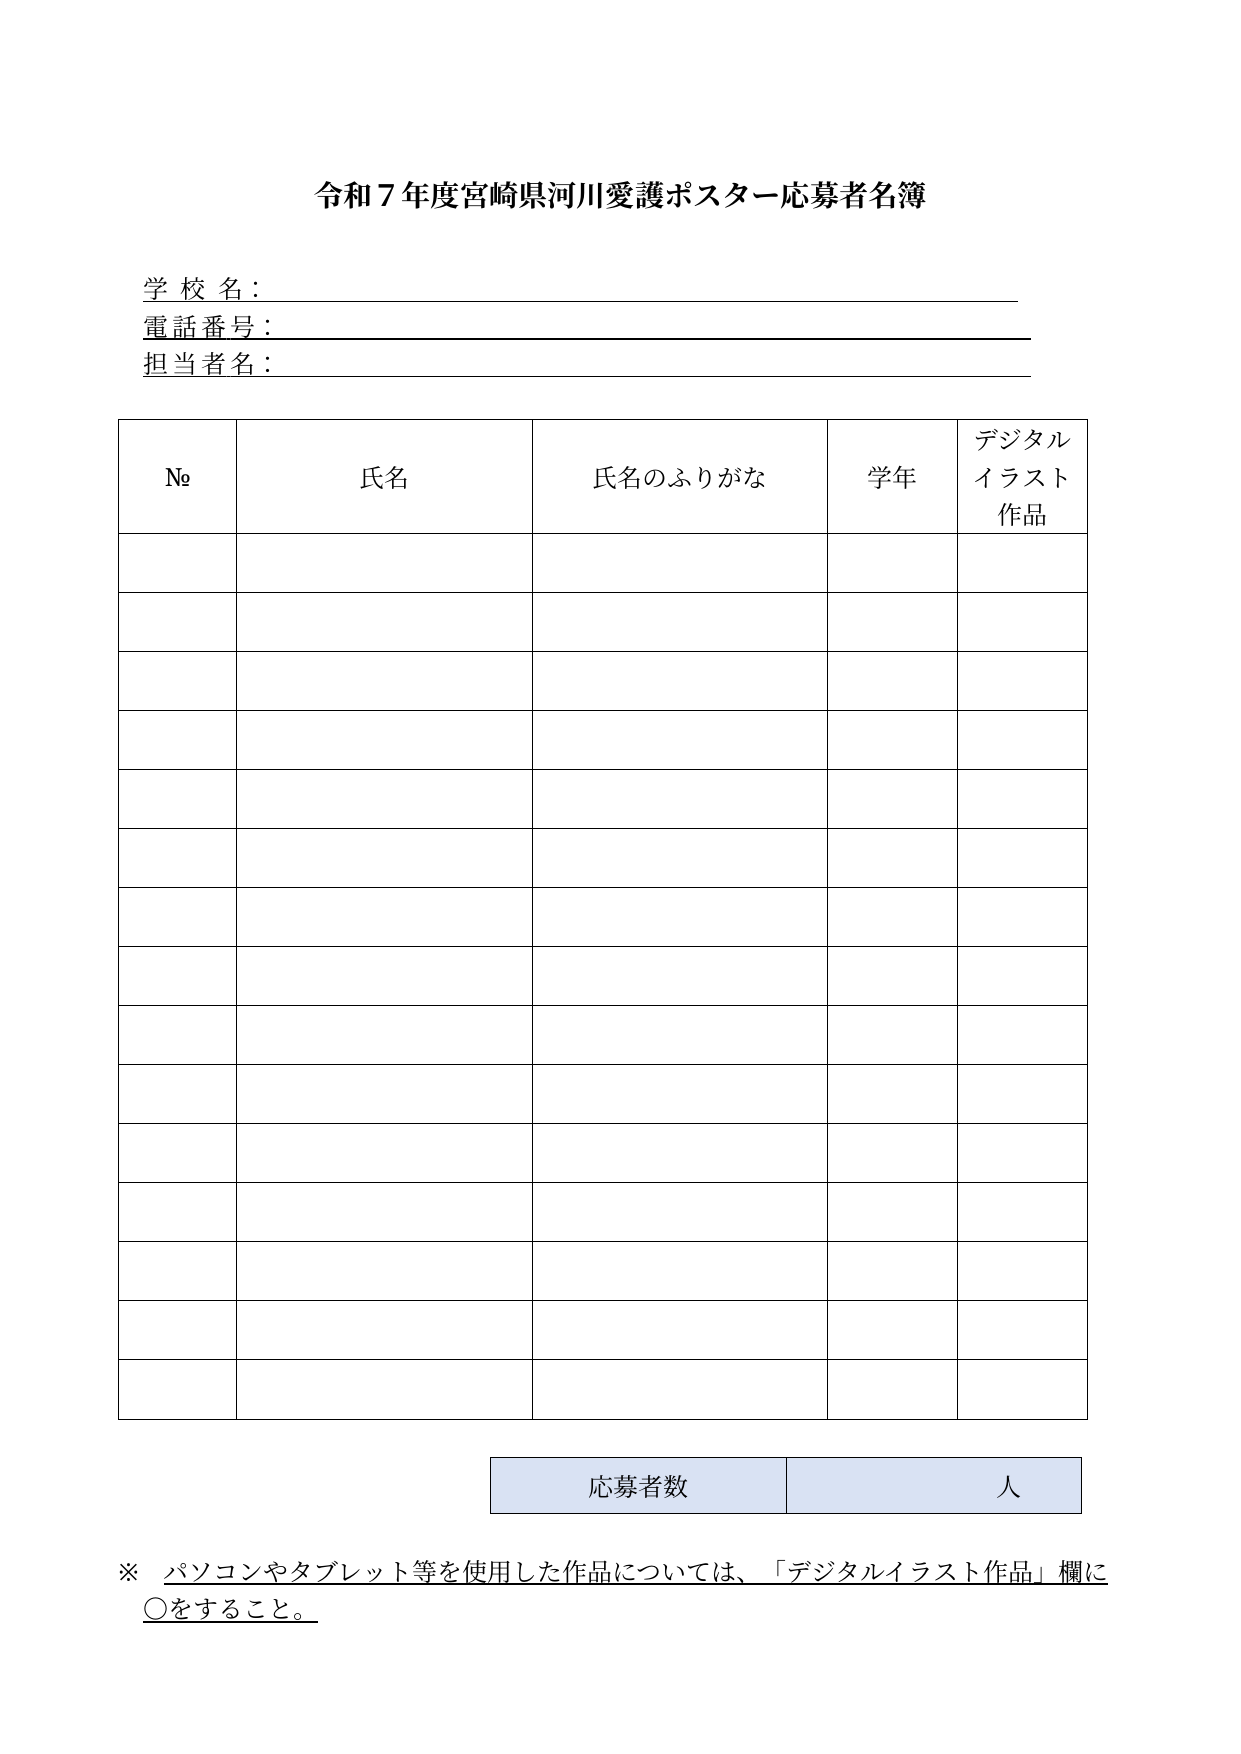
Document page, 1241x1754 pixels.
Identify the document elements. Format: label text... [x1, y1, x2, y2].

table_cell [237, 1242, 532, 1300]
table_cell [828, 829, 957, 887]
table_cell [119, 770, 236, 828]
table_cell [237, 1006, 532, 1064]
table_cell [828, 1065, 957, 1123]
table_cell [533, 1006, 827, 1064]
table_cell [119, 711, 236, 769]
table_cell [533, 1242, 827, 1300]
table_cell [237, 770, 532, 828]
text 電話番号： [118, 306, 1122, 344]
table_cell [958, 711, 1087, 769]
text 令和７年度宮崎県河川愛護ポスター応募者名簿 [118, 156, 1122, 231]
table_cell [533, 829, 827, 887]
table_header デジタル イラスト 作品 [958, 420, 1087, 532]
table_cell [119, 1006, 236, 1064]
table_cell [237, 1360, 532, 1418]
table_cell [958, 947, 1087, 1005]
table_cell [958, 1360, 1087, 1418]
table_cell [533, 1301, 827, 1359]
table_cell [119, 1183, 236, 1241]
table_cell [119, 947, 236, 1005]
table_cell [119, 1124, 236, 1182]
table_cell [828, 888, 957, 946]
table_cell [958, 1183, 1087, 1241]
table_cell [119, 1065, 236, 1123]
table_cell [828, 1006, 957, 1064]
table_cell [237, 1124, 532, 1182]
table_cell [958, 1242, 1087, 1300]
table_cell [237, 829, 532, 887]
table_cell [237, 1183, 532, 1241]
table_cell [533, 1360, 827, 1418]
table_cell [119, 888, 236, 946]
table_cell [828, 1360, 957, 1418]
table_cell [533, 534, 827, 592]
table_cell [958, 652, 1087, 710]
table_cell [828, 534, 957, 592]
table_cell [958, 593, 1087, 651]
table_cell [237, 1301, 532, 1359]
table_header 氏名 [237, 420, 532, 532]
table_cell [533, 711, 827, 769]
table_header 氏名のふりがな [533, 420, 827, 532]
table_cell [119, 1242, 236, 1300]
table_cell [533, 1065, 827, 1123]
table_cell [958, 1006, 1087, 1064]
table_cell [958, 829, 1087, 887]
table_cell [828, 652, 957, 710]
table_cell [237, 711, 532, 769]
table_cell [828, 593, 957, 651]
table_cell [533, 1183, 827, 1241]
text 学校名： [118, 269, 1122, 306]
table_header 人 [787, 1458, 1081, 1513]
table_cell [237, 947, 532, 1005]
table_cell [533, 593, 827, 651]
table_cell [119, 1301, 236, 1359]
table_cell [533, 888, 827, 946]
table_cell [958, 1124, 1087, 1182]
table_cell [237, 534, 532, 592]
table_cell [533, 947, 827, 1005]
table_cell [958, 1301, 1087, 1359]
table_cell [533, 1124, 827, 1182]
table_cell [828, 1183, 957, 1241]
table_header 学年 [828, 420, 957, 532]
table_cell [828, 711, 957, 769]
table_cell [119, 534, 236, 592]
table_cell [119, 593, 236, 651]
table_cell [828, 1242, 957, 1300]
table_cell [828, 1124, 957, 1182]
table_cell [828, 947, 957, 1005]
table_cell [119, 1360, 236, 1418]
text 担当者名： [118, 344, 1122, 381]
table_cell [828, 1301, 957, 1359]
table_cell [533, 652, 827, 710]
table_cell [958, 770, 1087, 828]
table_cell [119, 829, 236, 887]
table_cell [828, 770, 957, 828]
text ※ パソコンやタブレット等を使用した作品については、「デジタルイラスト作品」欄に〇をすること。 [118, 1552, 1122, 1627]
table_cell [237, 593, 532, 651]
table_cell [119, 652, 236, 710]
table_cell [237, 652, 532, 710]
table_cell [958, 534, 1087, 592]
table_cell [237, 888, 532, 946]
table_cell [237, 1065, 532, 1123]
table_header 応募者数 [491, 1458, 786, 1513]
table_cell [958, 1065, 1087, 1123]
table_cell [958, 888, 1087, 946]
table_cell [533, 770, 827, 828]
table_header № [119, 420, 236, 532]
